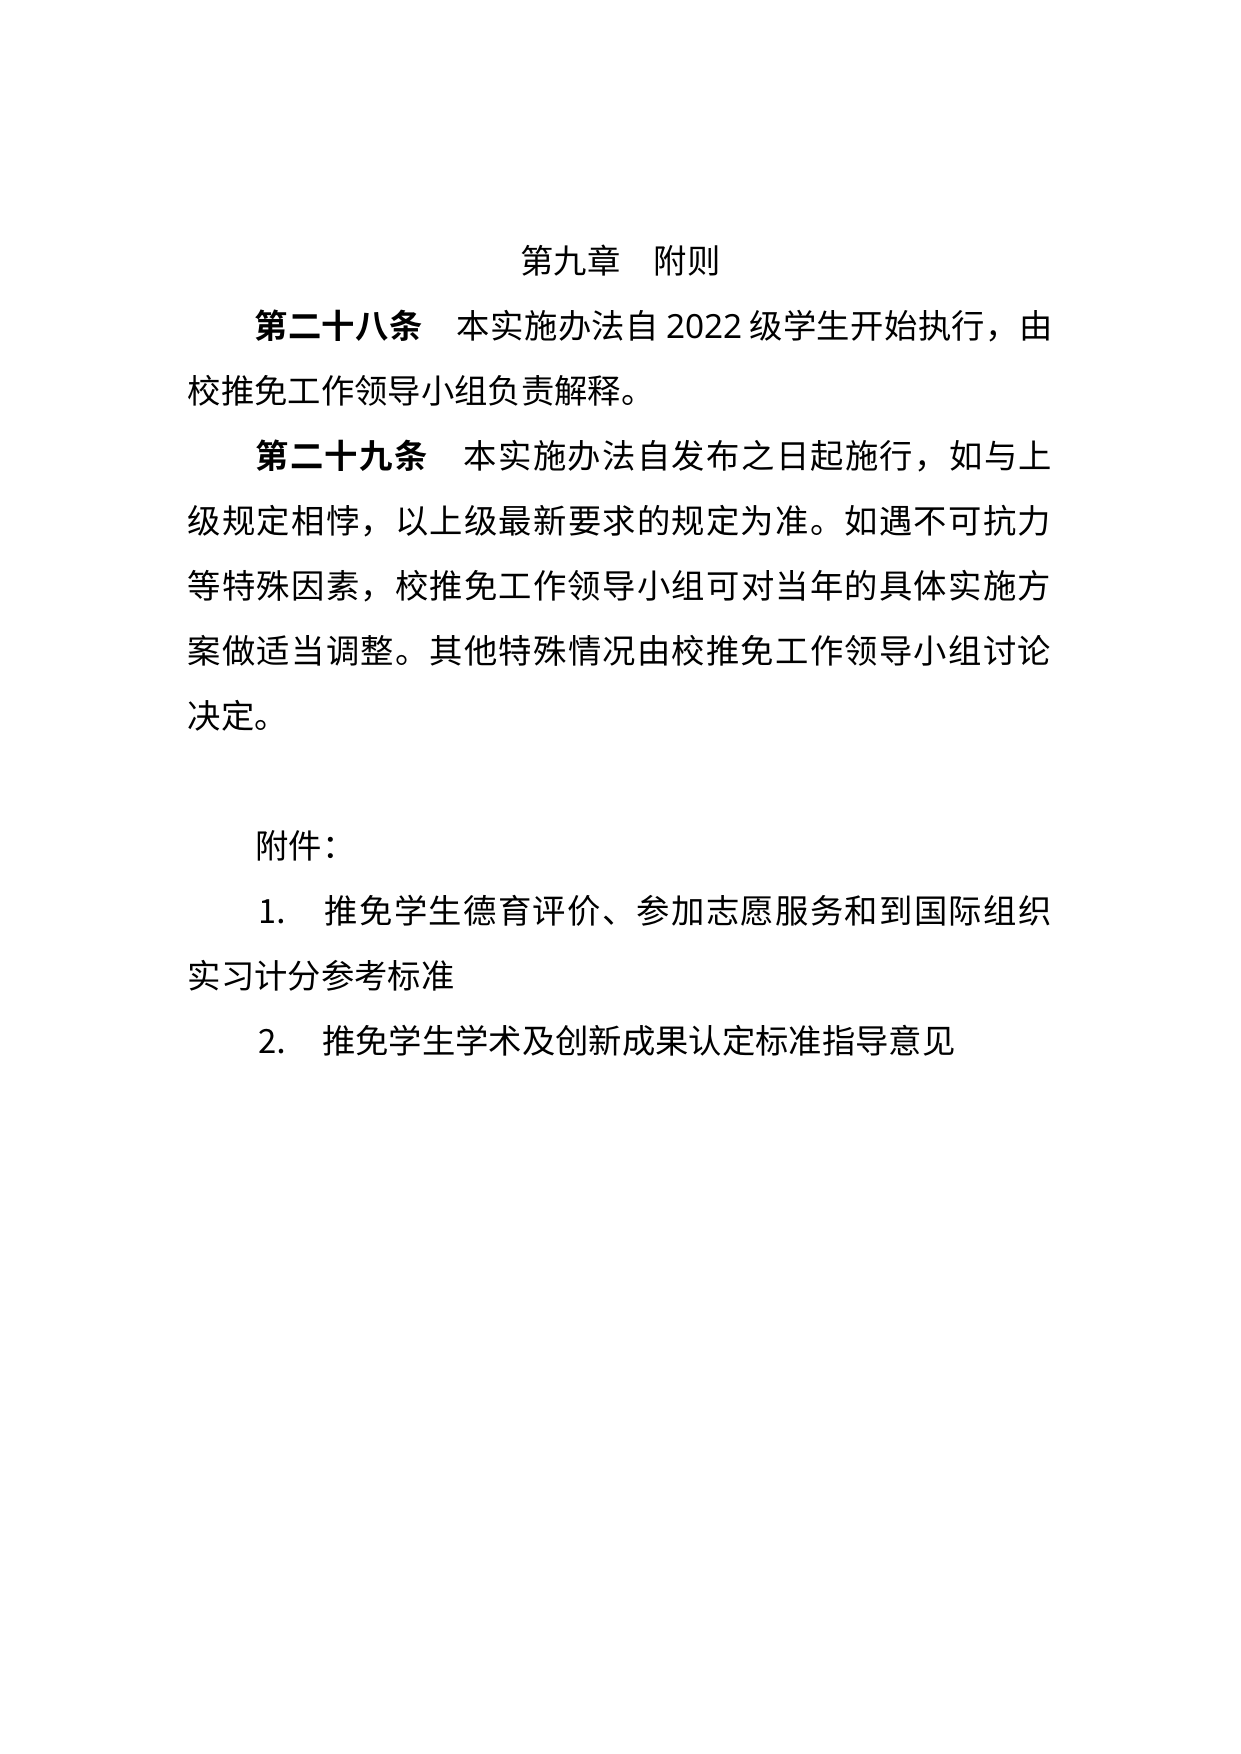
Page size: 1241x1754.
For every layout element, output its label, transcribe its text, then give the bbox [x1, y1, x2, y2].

text 第二十八条 本实施办法自2022级学生开始执行，由校推免工作领导小组负责解释。 [187, 292, 1053, 422]
text ⒉ 推免学生学术及创新成果认定标准指导意见 [187, 1007, 1053, 1072]
text 附件： [187, 812, 1053, 877]
text ⒈ 推免学生德育评价、参加志愿服务和到国际组织实习计分参考标准 [187, 877, 1053, 1007]
text 第九章 附则 [187, 227, 1053, 292]
text 第二十九条 本实施办法自发布之日起施行，如与上级规定相悖，以上级最新要求的规定为准。如遇不可抗力等特殊因素，校推免工作领导小组可对当年的具体实施方案做适当调整。其他特殊情况由校推免工作领导小组讨论决定。 [187, 422, 1053, 747]
